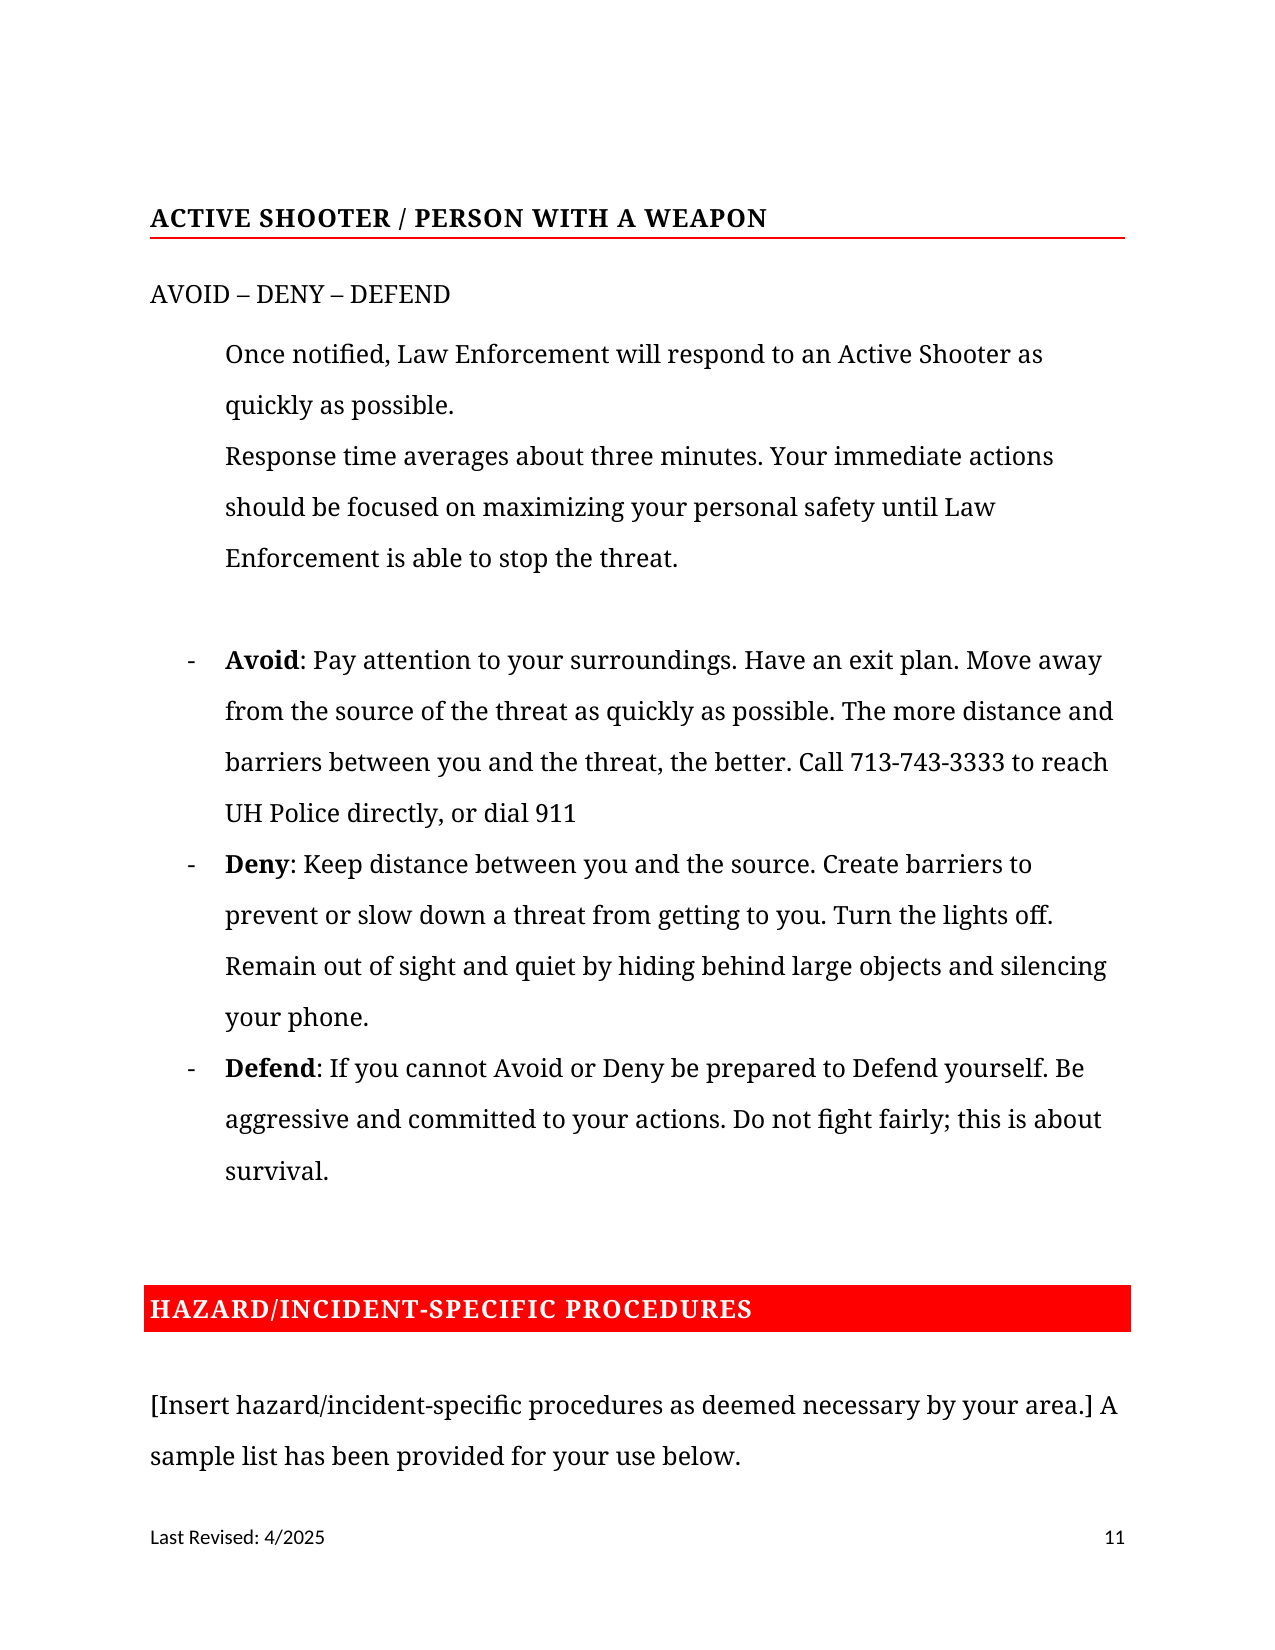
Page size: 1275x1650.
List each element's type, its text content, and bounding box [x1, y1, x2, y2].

list Defend: If you cannot Avoid or Deny be prepared to Defend yourself. Be aggressive and committed to your actions. Do not fight fairly; this is about survival. [187, 1051, 1125, 1187]
list Response time averages about three minutes. Your immediate actions should be focused on maximizing your personal safety until Law Enforcement is able to stop the threat. [225, 439, 1125, 575]
subtitle Active shooter / person with a weapon [150, 201, 1125, 237]
subtitle HAZARD/INCIDENT-SPECIFIC PROCEDURES [150, 1291, 1125, 1325]
list Once notified, Law Enforcement will respond to an Active Shooter as quickly as possible. [225, 337, 1125, 422]
list Deny: Keep distance between you and the source. Create barriers to prevent or slow down a threat from getting to you. Turn the lights off. Remain out of sight and quiet by hiding behind large objects and silencing your phone. [187, 847, 1125, 1034]
text [Insert hazard/incident-specific procedures as deemed necessary by your area.] A sample list has been provided for your use below. [150, 1388, 1125, 1473]
text AVOID – DENY – DEFEND [150, 277, 1125, 311]
list Avoid: Pay attention to your surroundings. Have an exit plan. Move away from the source of the threat as quickly as possible. The more distance and barriers between you and the threat, the better. Call 713-743-3333 to reach UH Police directly, or dial 911 [187, 643, 1125, 830]
